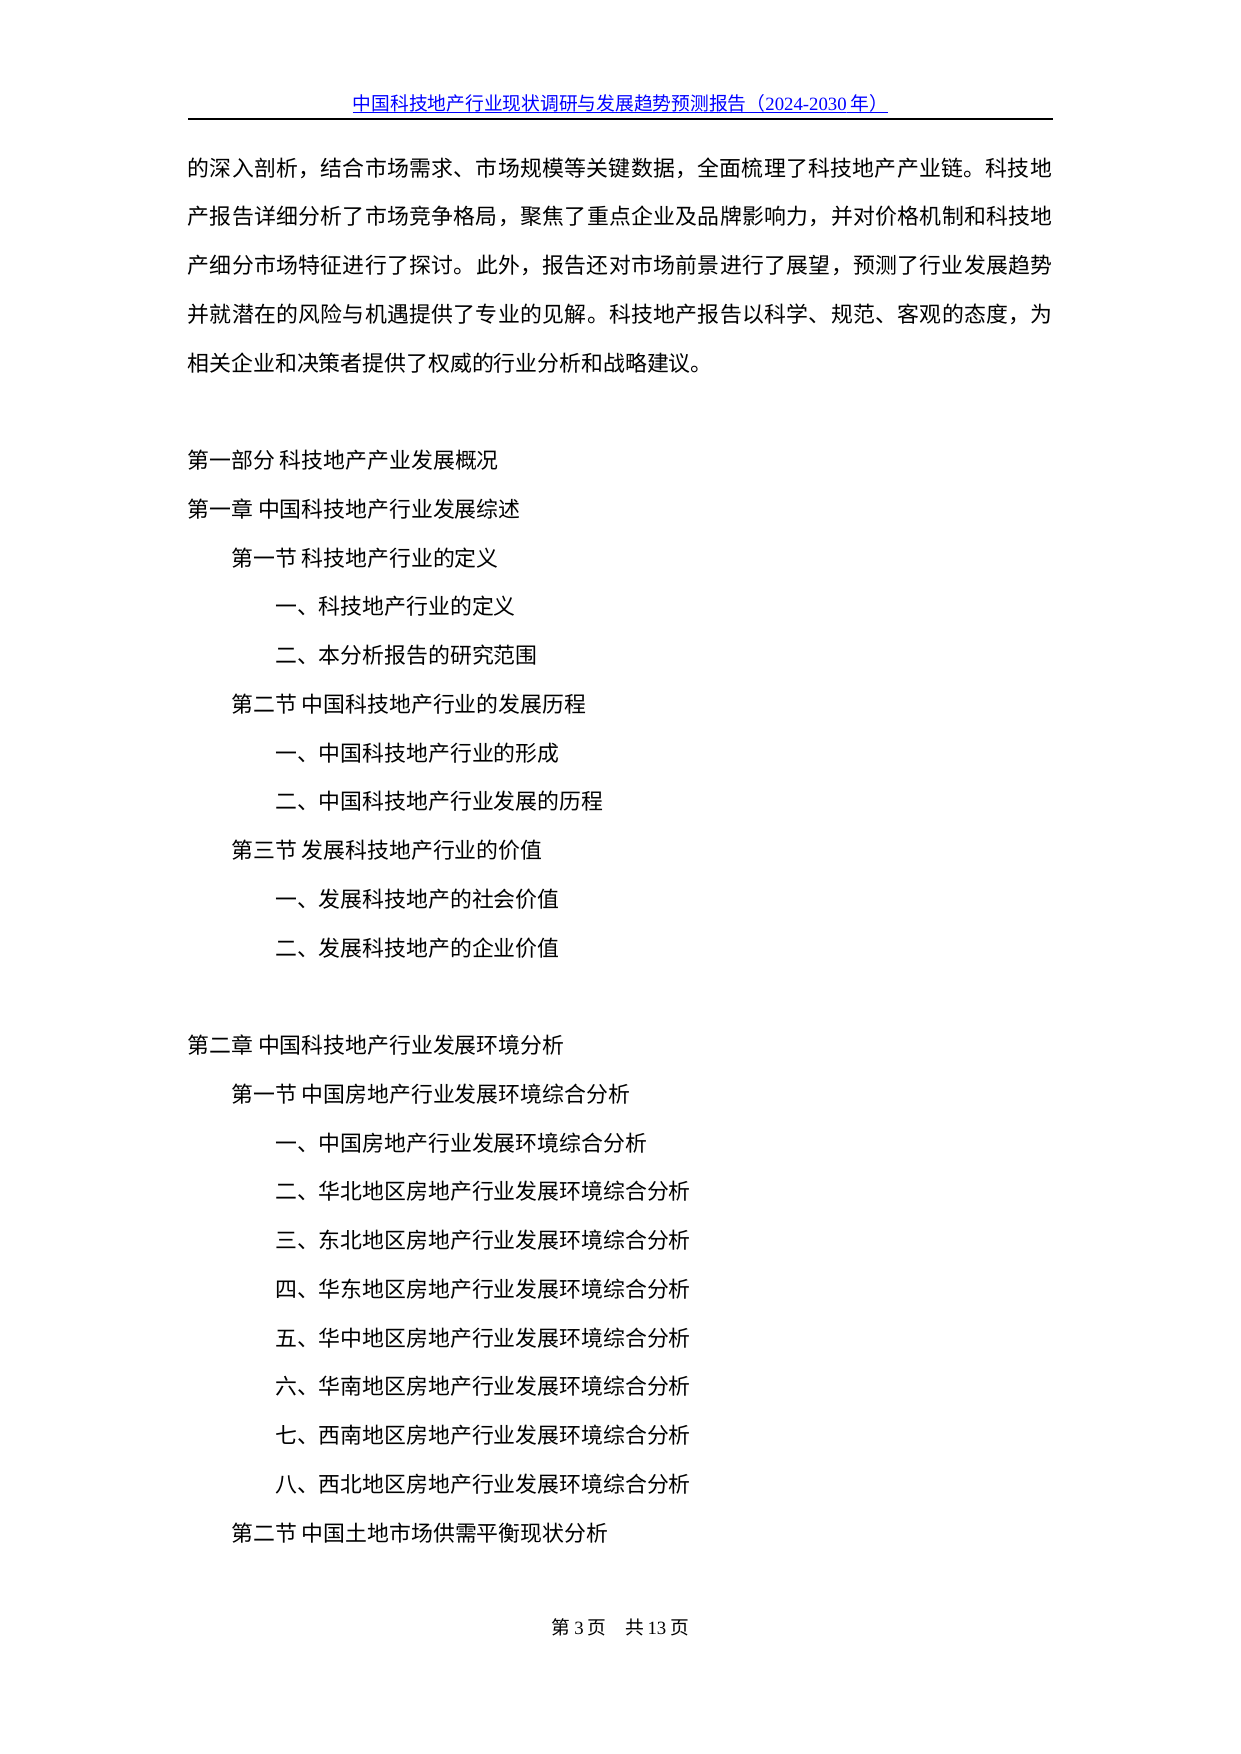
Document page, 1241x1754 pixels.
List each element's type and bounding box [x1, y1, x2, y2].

text [187, 150, 1053, 1548]
